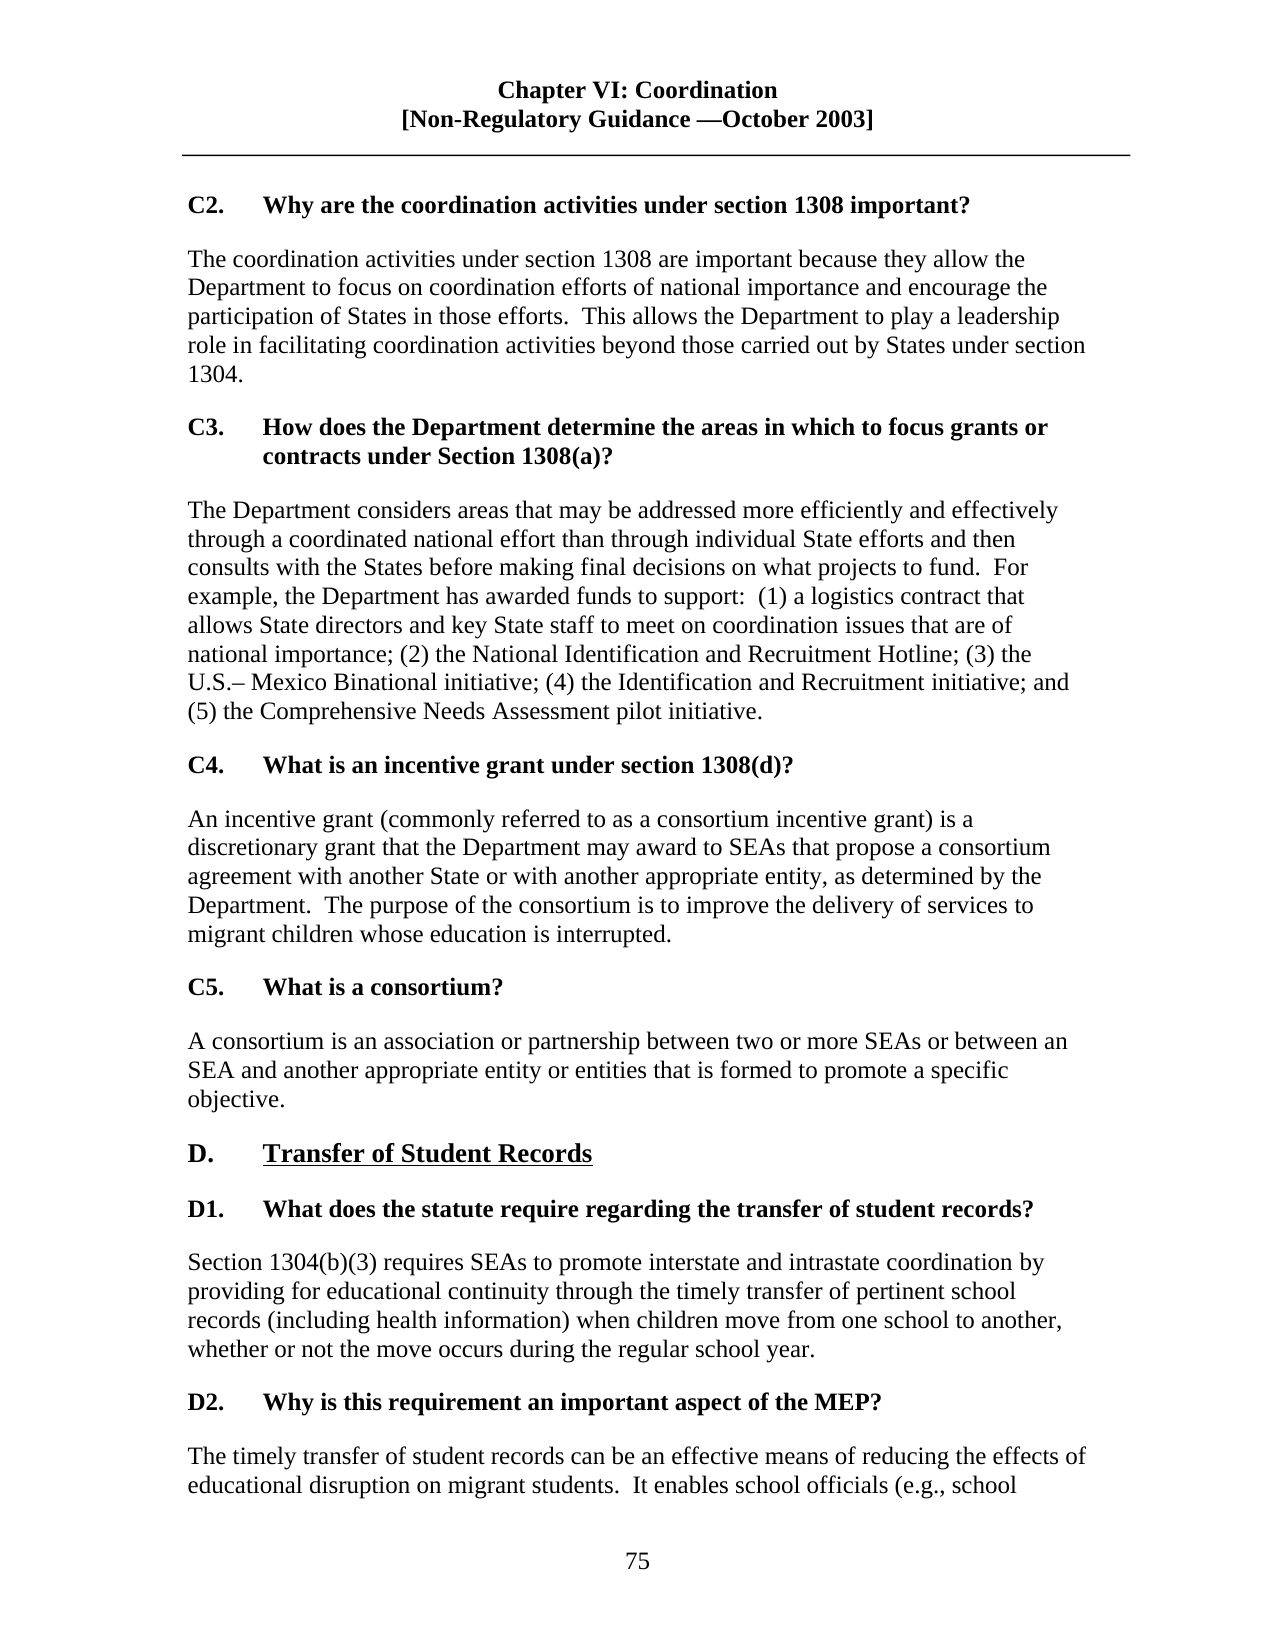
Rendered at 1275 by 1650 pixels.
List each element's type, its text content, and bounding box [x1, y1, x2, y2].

subtitle Transfer of Student Records [187, 1137, 1087, 1169]
text The Department considers areas that may be addressed more efficiently and effectively through a coordinated national effort than through individual State efforts and then consults with the States before making final decisions on what projects to fund. For example, the Department has awarded funds to support: (1) a logistics contract that allows State directors and key State staff to meet on coordination issues that are of national importance; (2) the National Identification and Recruitment Hotline; (3) the U.S.– Mexico Binational initiative; (4) the Identification and Recruitment initiative; and (5) the Comprehensive Needs Assessment pilot initiative. [187, 495, 1087, 725]
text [187, 1441, 1087, 1499]
text An incentive grant (commonly referred to as a consortium incentive grant) is a discretionary grant that the Department may award to SEAs that propose a consortium agreement with another State or with another appropriate entity, as determined by the Department. The purpose of the consortium is to improve the delivery of services to migrant children whose education is interrupted. [187, 804, 1087, 947]
subtitle C3. How does the Department determine the areas in which to focus grants or contracts under Section 1308(a)? [187, 412, 1087, 470]
subtitle D1. What does the statute require regarding the transfer of student records? [187, 1194, 1087, 1222]
text The coordination activities under section 1308 are important because they allow the Department to focus on coordination efforts of national importance and encourage the participation of States in those efforts. This allows the Department to play a leadership role in facilitating coordination activities beyond those carried out by States under section 1304. [187, 244, 1087, 387]
text A consortium is an association or partnership between two or more SEAs or between an SEA and another appropriate entity or entities that is formed to promote a specific objective. [187, 1026, 1087, 1112]
subtitle C2. Why are the coordination activities under section 1308 important? [187, 190, 1087, 219]
subtitle C4. What is an incentive grant under section 1308(d)? [187, 750, 1087, 779]
text Section 1304(b)(3) requires SEAs to promote interstate and intrastate coordination by providing for educational continuity through the timely transfer of pertinent school records (including health information) when children move from one school to another, whether or not the move occurs during the regular school year. [187, 1247, 1087, 1362]
subtitle D2. Why is this requirement an important aspect of the MEP? [187, 1387, 1087, 1416]
subtitle C5. What is a consortium? [187, 972, 1087, 1001]
